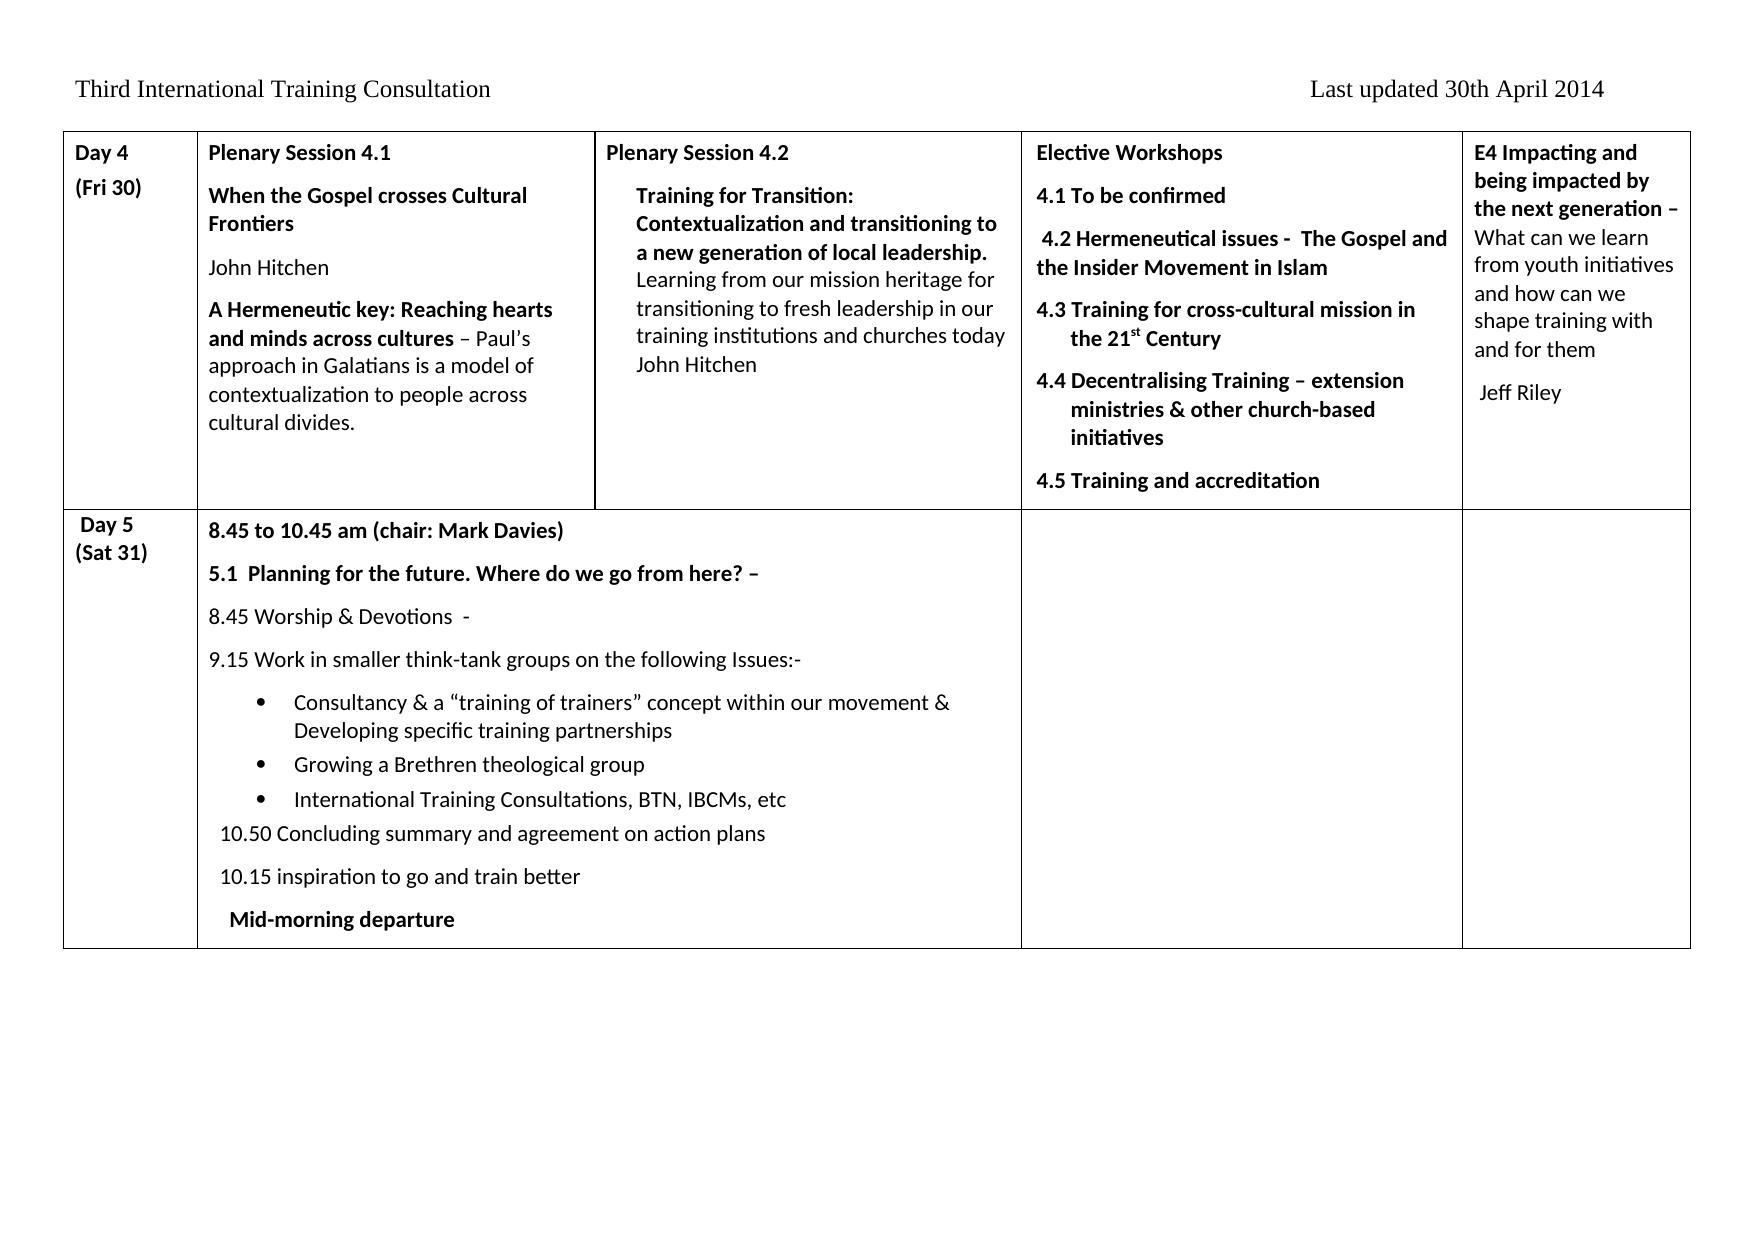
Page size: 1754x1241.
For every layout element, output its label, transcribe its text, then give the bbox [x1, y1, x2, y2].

table_cell [1463, 510, 1690, 948]
table_cell 8.45 to 10.45 am (chair: Mark Davies) 5.1 Planning for the future. Where do we go from here? – 8.45 Worship & Devotions - 9.15 Work in smaller think-tank groups on the following Issues:- Consultancy & a “training of trainers” concept within our movement & Developing specific training partnerships Growing a Brethren theological group International Training Consultations, BTN, IBCMs, etc 10.50 Concluding summary and agreement on action plans 10.15 inspiration to go and train better Mid-morning departure [198, 510, 1021, 948]
table_cell Plenary Session 4.2 Training for Transition: Contextualization and transitioning to a new generation of local leadership. Learning from our mission heritage for transitioning to fresh leadership in our training institutions and churches today John Hitchen [596, 132, 1021, 509]
table_cell E4 Impacting and being impacted by the next generation – What can we learn from youth initiatives and how can we shape training with and for them Jeff Riley [1463, 132, 1690, 509]
table_cell Plenary Session 4.1 When the Gospel crosses Cultural Frontiers John Hitchen A Hermeneutic key: Reaching hearts and minds across cultures – Paul’s approach in Galatians is a model of contextualization to people across cultural divides. [198, 132, 594, 509]
table_cell Elective Workshops 4.1 To be confirmed 4.2 Hermeneutical issues - The Gospel and the Insider Movement in Islam 4.3 Training for cross-cultural mission in the 21st Century 4.4 Decentralising Training – extension ministries & other church-based initiatives 4.5 Training and accreditation [1022, 132, 1462, 509]
table_cell Day 5 (Sat 31) [64, 510, 197, 948]
table_cell Day 4 (Fri 30) [64, 132, 197, 509]
table_cell [1022, 510, 1462, 948]
